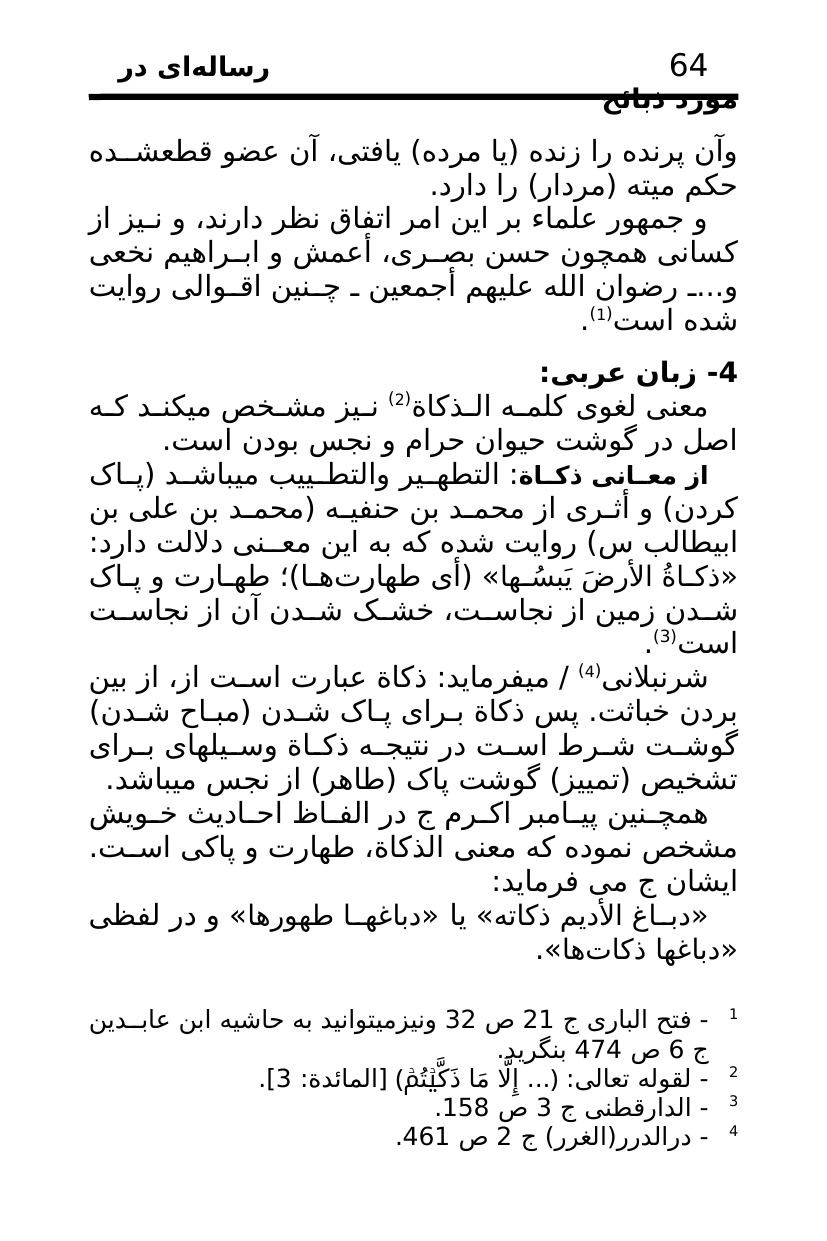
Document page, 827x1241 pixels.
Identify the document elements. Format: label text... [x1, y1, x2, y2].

text 4- زبان عربی: [89, 356, 738, 389]
text و جمهور علماء بر این امر اتفاق نظر دارند، و نیز از کسانی همچون حسن بصری، أعمش و ابراهیم نخعی و...ـ رضوان الله علیهم أجمعین ـ چنین اقوالی روایت شده است(). [89, 202, 738, 338]
text معنی لغوی کلمه الذکاة() نیز مشخص میکند که اصل در گوشت حیوان حرام و نجس بودن است. [89, 389, 738, 457]
text شرنبلانی() / میفرماید: ذکاة عبارت است از، از بین بردن خباثت. پس ذکاة برای پاک شدن (مباح شدن) گوشت شرط است در نتیجه ذکاة وسیلهای برای تشخیص (تمییز) گوشت پاک (طاهر) از نجس میباشد. [89, 661, 738, 797]
text همچنین پیامبر اکرم ج در الفاظ احادیث خویش مشخص نموده که معنی الذکاة، طهارت و پاکی است. ایشان ج می فرماید: [89, 797, 738, 898]
text «دباغ الأدیم ذکاته» یا «دباغها طهورها» و در لفظی «دباغها ذکات‌ها». [89, 898, 738, 966]
text از معانی ذکاة: التطهیر والتطییب میباشد (پاک کردن) و أثری از محمد بن حنفیه (محمد بن علی بن ابیطالب س) روایت شده که به این معنی دلالت دارد: «ذکاةُ الأرضَ یَبسُها» (أی طهارت‌ها)؛ طهارت و پاک شدن زمین از نجاست، خشک شدن آن از نجاست است(). [89, 457, 738, 661]
text عبدالرزاق() / از عطاء س (تابعی) روایت میکند: اگرپرندهای را با سنگی زدی و عضوی از آن قطع شد وآن پرنده را زنده (یا مرده) یافتی، آن عضو قطعشده حکم میته (مردار) را دارد. [89, 134, 738, 202]
